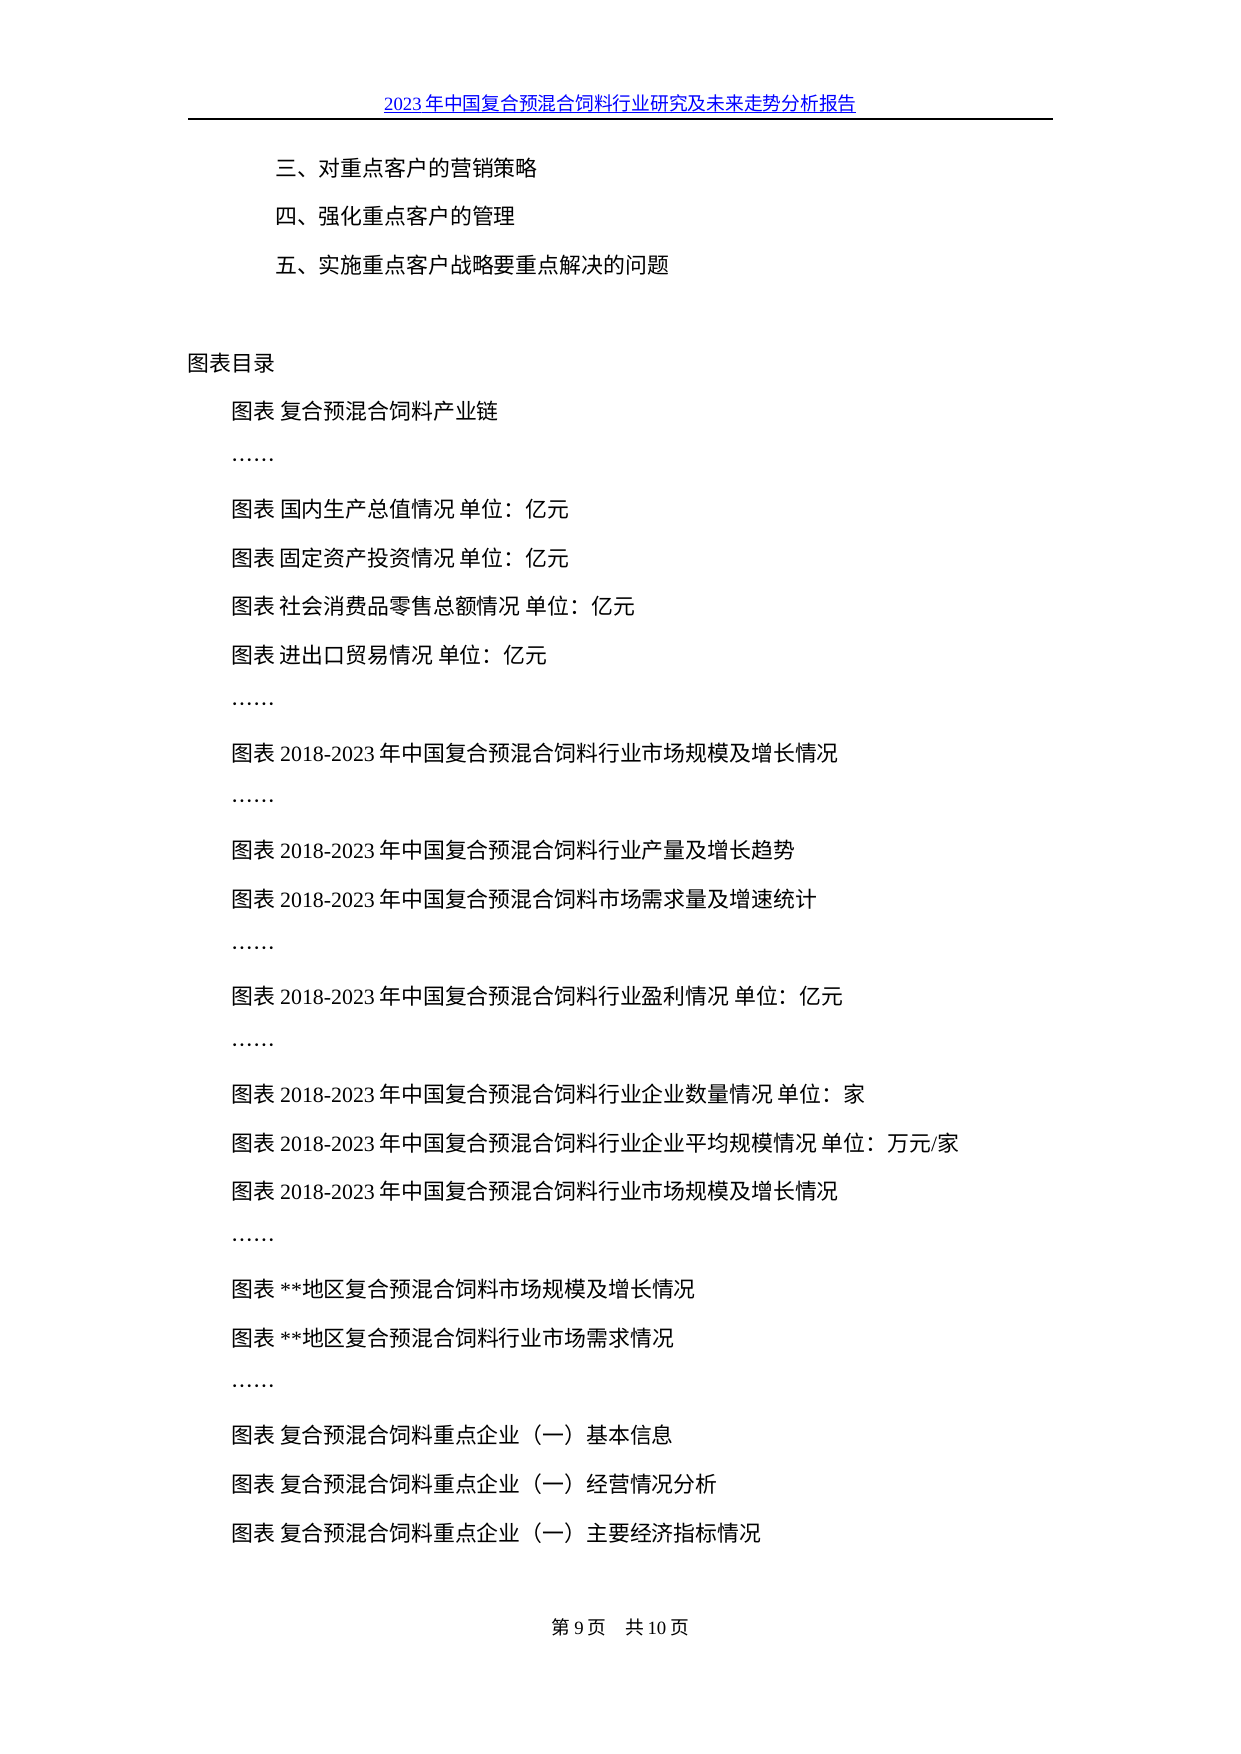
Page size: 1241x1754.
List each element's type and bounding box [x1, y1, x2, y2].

text [187, 150, 1053, 1548]
